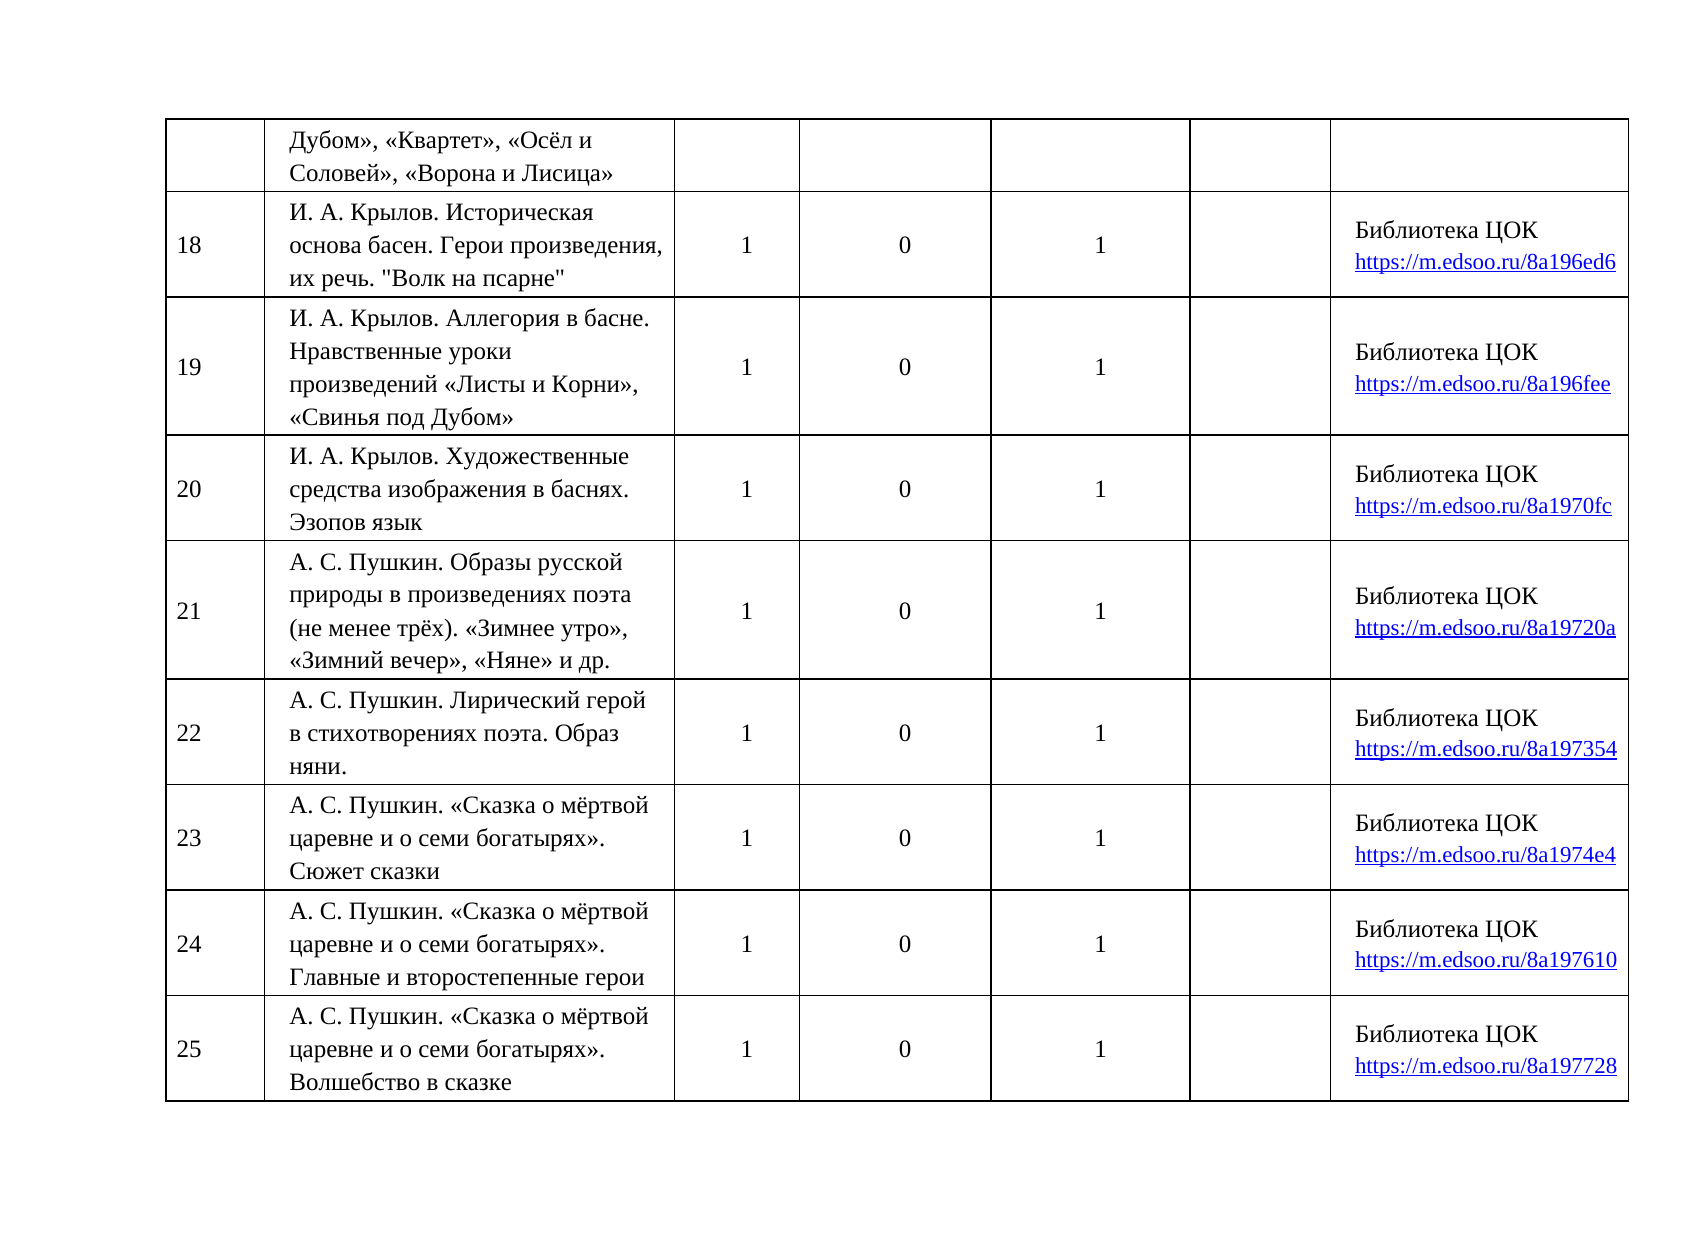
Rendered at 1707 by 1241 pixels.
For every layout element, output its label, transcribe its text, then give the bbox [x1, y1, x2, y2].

table_cell 1 [992, 436, 1189, 540]
table_cell 1 [992, 120, 1189, 191]
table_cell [265, 120, 674, 191]
table_cell [1191, 680, 1330, 784]
table_cell 19 [167, 298, 264, 434]
table_cell 1 [992, 996, 1189, 1100]
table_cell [1331, 120, 1628, 191]
table_cell А. С. Пушкин. Образы русской природы в произведениях поэта (не менее трёх). «Зимнее утро», «Зимний вечер», «Няне» и др. [265, 541, 674, 678]
table_cell Библиотека ЦОК https://m.edsoo.ru/8a197610 [1331, 891, 1628, 994]
table_cell И. А. Крылов. Аллегория в басне. Нравственные уроки произведений «Листы и Корни», «Свинья под Дубом» [265, 298, 674, 434]
table_cell 24 [167, 891, 264, 994]
table_cell Библиотека ЦОК https://m.edsoo.ru/8a1974e4 [1331, 785, 1628, 889]
table_cell 0 [800, 891, 990, 994]
table_cell [1191, 996, 1330, 1100]
table_cell 1 [675, 436, 799, 540]
table_cell 1 [992, 891, 1189, 994]
table_cell 0 [800, 436, 990, 540]
table_cell 0 [800, 298, 990, 434]
table_cell А. С. Пушкин. Лирический герой в стихотворениях поэта. Образ няни. [265, 680, 674, 784]
table_cell 1 [675, 891, 799, 994]
table_cell И. А. Крылов. Художественные средства изображения в баснях. Эзопов язык [265, 436, 674, 540]
table_cell [1191, 436, 1330, 540]
table_cell Библиотека ЦОК https://m.edsoo.ru/8a196fee [1331, 298, 1628, 434]
table_cell [1191, 541, 1330, 678]
table_cell 1 [675, 996, 799, 1100]
table_cell Библиотека ЦОК https://m.edsoo.ru/8a196ed6 [1331, 192, 1628, 296]
table_cell 1 [675, 192, 799, 296]
table_cell 22 [167, 680, 264, 784]
table_cell 0 [800, 541, 990, 678]
table_cell 1 [675, 680, 799, 784]
table_cell 0 [800, 785, 990, 889]
table_cell 1 [675, 785, 799, 889]
table_cell [1191, 785, 1330, 889]
table_cell А. С. Пушкин. «Сказка о мёртвой царевне и о семи богатырях». Сюжет сказки [265, 785, 674, 889]
table_cell [1191, 298, 1330, 434]
table_cell Библиотека ЦОК https://m.edsoo.ru/8a197354 [1331, 680, 1628, 784]
table_cell 20 [167, 436, 264, 540]
table_cell Библиотека ЦОК https://m.edsoo.ru/8a197728 [1331, 996, 1628, 1100]
table_cell [1191, 192, 1330, 296]
table_cell 1 [992, 192, 1189, 296]
table_cell 0 [800, 680, 990, 784]
table_cell Библиотека ЦОК https://m.edsoo.ru/8a19720a [1331, 541, 1628, 678]
table_cell А. С. Пушкин. «Сказка о мёртвой царевне и о семи богатырях». Главные и второстепенные герои [265, 891, 674, 994]
table_cell Библиотека ЦОК https://m.edsoo.ru/8a1970fc [1331, 436, 1628, 540]
table_cell 1 [675, 298, 799, 434]
table_cell [1191, 891, 1330, 994]
table_cell 1 [992, 298, 1189, 434]
table_cell 1 [992, 680, 1189, 784]
table_cell А. С. Пушкин. «Сказка о мёртвой царевне и о семи богатырях». Волшебство в сказке [265, 996, 674, 1100]
table_cell 18 [167, 192, 264, 296]
table_cell 17 [167, 120, 264, 191]
table_cell 25 [167, 996, 264, 1100]
table_cell 0 [800, 192, 990, 296]
table_cell И. А. Крылов. Историческая основа басен. Герои произведения, их речь. "Волк на псарне" [265, 192, 674, 296]
table_cell 1 [675, 541, 799, 678]
table_cell 0 [800, 996, 990, 1100]
table_cell 1 [992, 541, 1189, 678]
table_cell 23 [167, 785, 264, 889]
table_cell 21 [167, 541, 264, 678]
table_cell 1 [675, 120, 799, 191]
table_cell [1191, 120, 1330, 191]
table_cell 0 [800, 120, 990, 191]
table_cell 1 [992, 785, 1189, 889]
